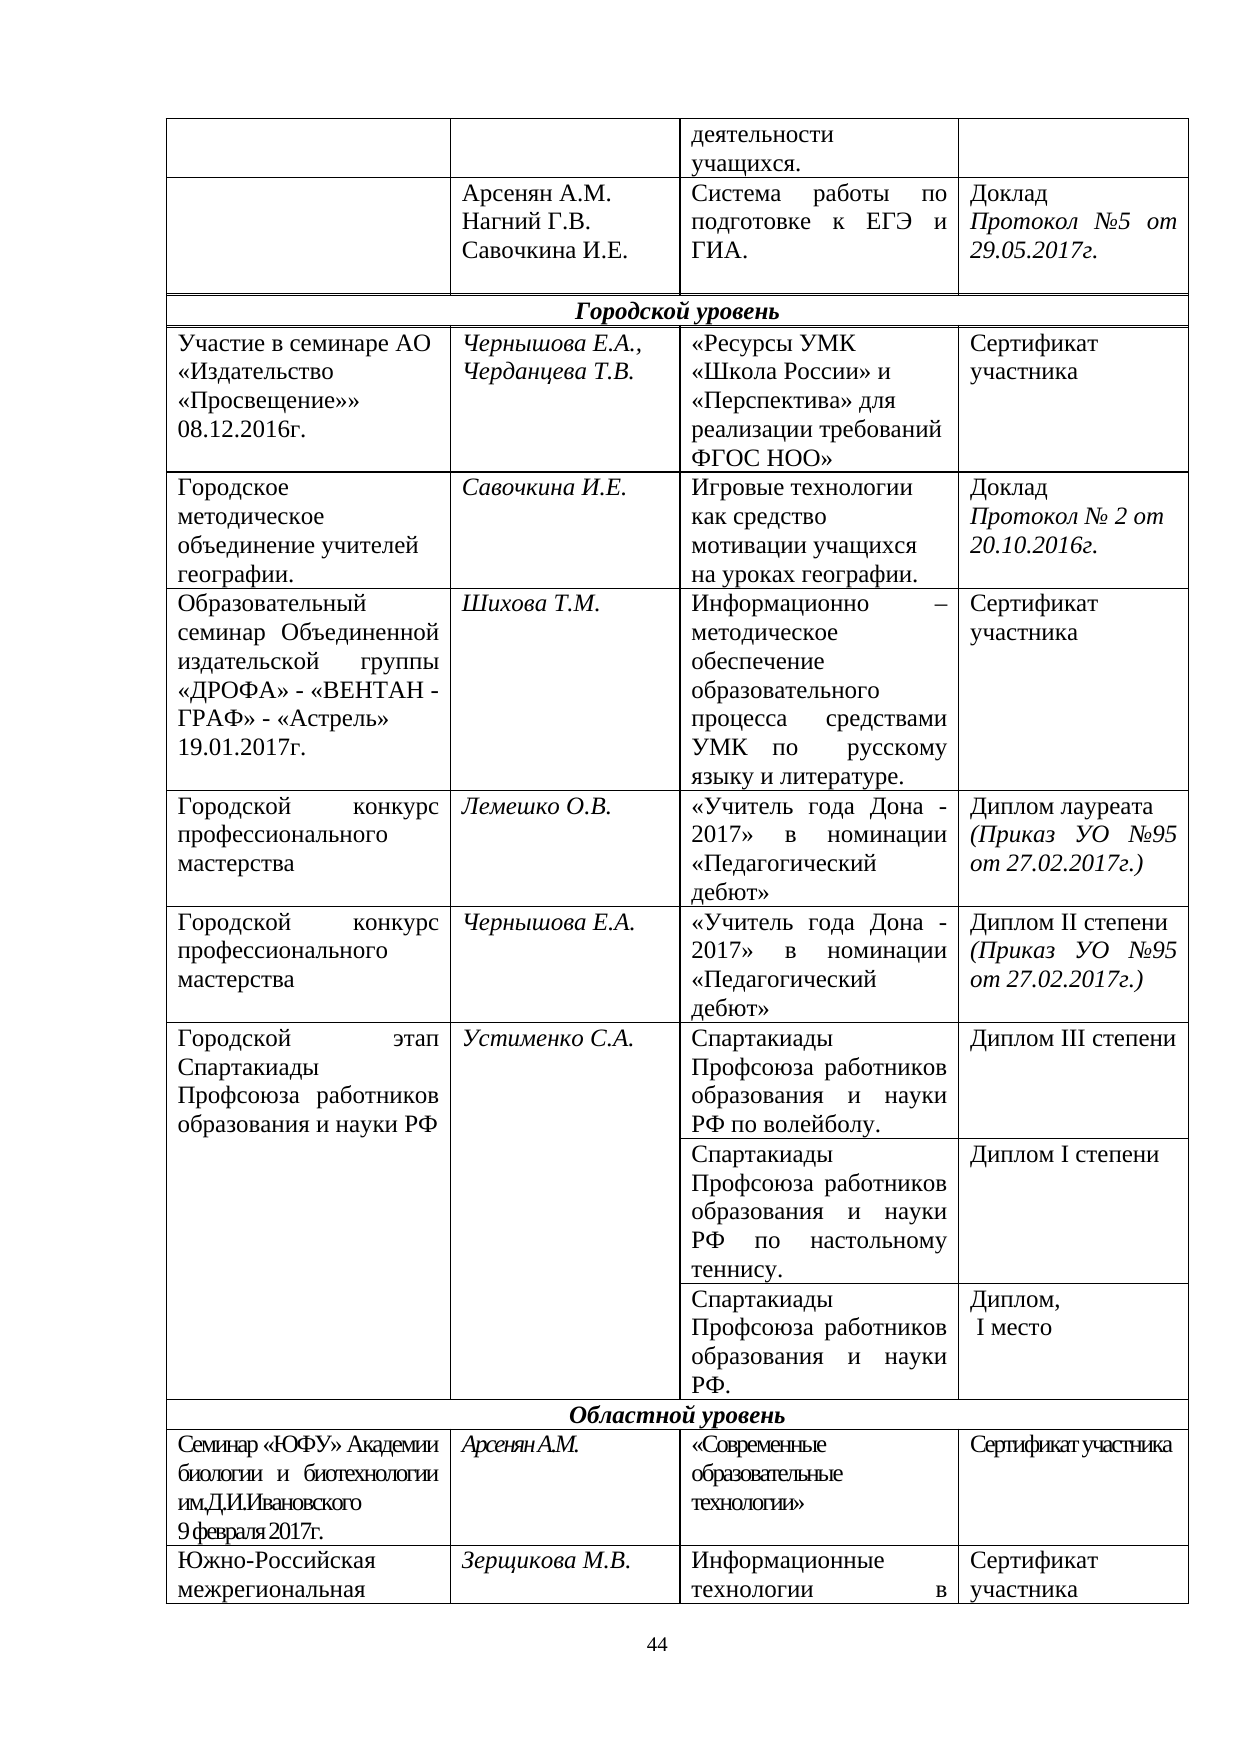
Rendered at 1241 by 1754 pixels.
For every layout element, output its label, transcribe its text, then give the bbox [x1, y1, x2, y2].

table_cell Доклад Протокол №5 от 29.05.2017г. [959, 178, 1188, 293]
table_cell Областной уровень [167, 1400, 1188, 1428]
table_cell Доклад Протокол № 2 от 20.10.2016г. [959, 473, 1188, 587]
table_cell Сертификат участника [959, 1430, 1188, 1544]
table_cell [167, 1546, 450, 1603]
table_cell Городское методическое объединение учителей географии. [167, 473, 450, 587]
table_cell Шихова Т.М. [451, 589, 679, 790]
table_cell [167, 119, 450, 177]
table_cell «Современные образовательные технологии» [681, 1430, 958, 1544]
table_cell Чернышова Е.А., Черданцева Т.В. [451, 328, 679, 471]
table_cell «Ресурсы УМК «Школа России» и «Перспектива» для реализации требований ФГОС НОО» [681, 328, 958, 471]
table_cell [959, 1546, 1188, 1603]
table_cell Городской этап Спартакиады Профсоюза работников образования и науки РФ [167, 1023, 450, 1399]
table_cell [451, 119, 679, 177]
table_cell Информационно – методическое обеспечение образовательного процесса средствами УМК по русскому языку и литературе. [681, 589, 958, 790]
table_cell Образовательный семинар Объединенной издательской группы «ДРОФА» - «ВЕНТАН - ГРАФ» - «Астрель» 19.01.2017г. [167, 589, 450, 790]
table_cell Семинар «ЮФУ» Академии биологии и биотехнологии им.Д.И.Ивановского 9 февраля 2017г. [167, 1430, 450, 1544]
table_cell Городской конкурс профессионального мастерства [167, 907, 450, 1022]
table_cell Чернышова Е.А. [451, 907, 679, 1022]
table_cell Устименко С.А. [451, 1023, 679, 1399]
table_cell Городской конкурс профессионального мастерства [167, 791, 450, 906]
table_cell Диплом III степени [959, 1023, 1188, 1138]
table_cell Диплом лауреата (Приказ УО №95 от 27.02.2017г.) [959, 791, 1188, 906]
table_cell Спартакиады Профсоюза работников образования и науки РФ по настольному теннису. [681, 1139, 958, 1283]
table_cell Диплом II степени (Приказ УО №95 от 27.02.2017г.) [959, 907, 1188, 1022]
table_cell Спартакиады Профсоюза работников образования и науки РФ. [681, 1284, 958, 1399]
table_cell Система работы по подготовке к ЕГЭ и ГИА. [681, 178, 958, 293]
table_cell Лемешко О.В. [451, 791, 679, 906]
table_cell Арсенян А.М. [451, 1430, 679, 1544]
table_cell Сертификат участника [959, 328, 1188, 471]
table_cell [167, 178, 450, 293]
table_cell Савочкина И.Е. [451, 473, 679, 587]
table_cell Диплом, I место [959, 1284, 1188, 1399]
table_cell Зерщикова М.В. [451, 1546, 679, 1603]
table_cell «Учитель года Дона -2017» в номинации «Педагогический дебют» [681, 907, 958, 1022]
table_cell Сертификат участника [959, 589, 1188, 790]
table_cell Участие в семинаре АО «Издательство «Просвещение»» 08.12.2016г. [167, 328, 450, 471]
table_cell Арсенян А.М. Нагний Г.В. Савочкина И.Е. [451, 178, 679, 293]
table_cell Городской уровень [167, 296, 1188, 324]
table_cell Спартакиады Профсоюза работников образования и науки РФ по волейболу. [681, 1023, 958, 1138]
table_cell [681, 119, 958, 177]
table_cell Диплом I степени [959, 1139, 1188, 1283]
table_cell Игровые технологии как средство мотивации учащихся на уроках географии. [681, 473, 958, 587]
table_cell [959, 119, 1188, 177]
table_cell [681, 1546, 958, 1603]
table_cell «Учитель года Дона -2017» в номинации «Педагогический дебют» [681, 791, 958, 906]
